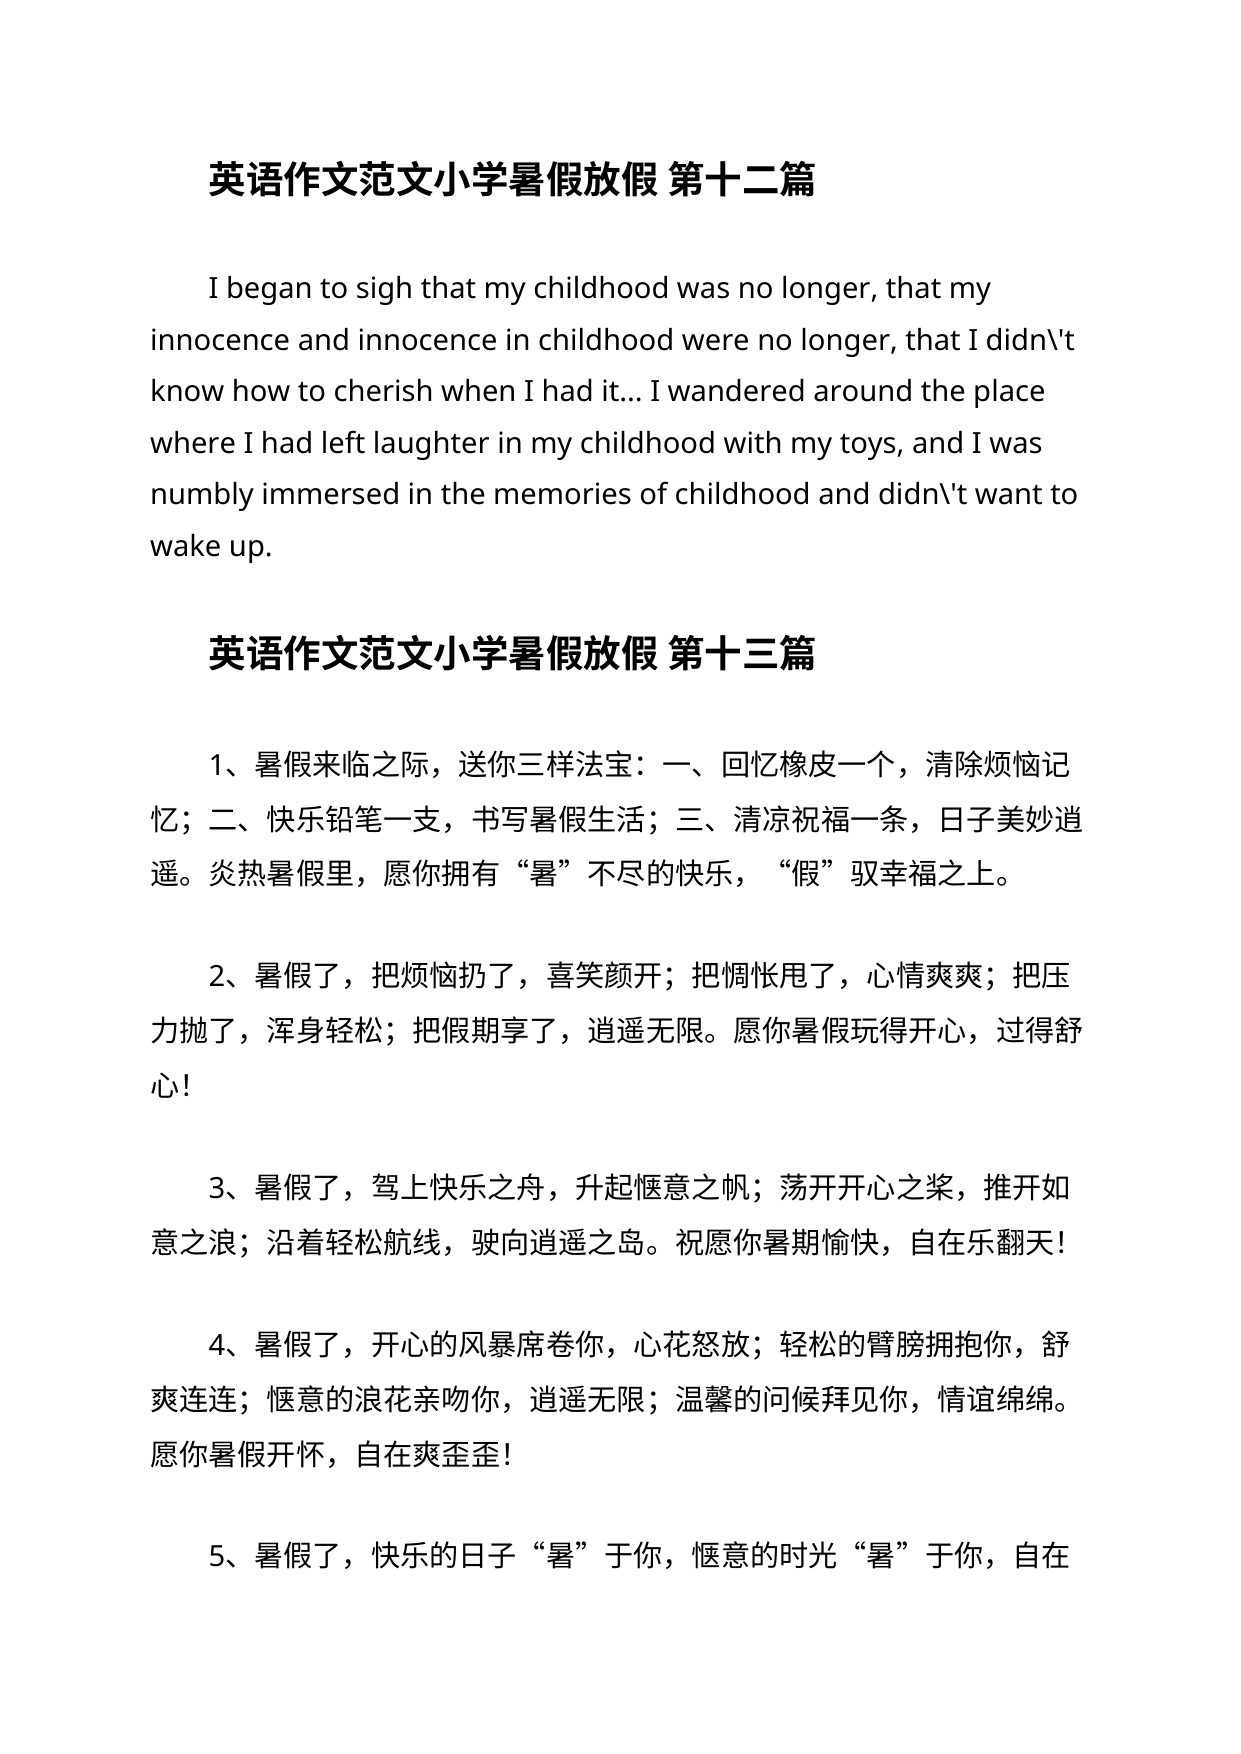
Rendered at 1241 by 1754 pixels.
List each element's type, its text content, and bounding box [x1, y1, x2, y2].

text 4、暑假了，开心的风暴席卷你，心花怒放；轻松的臂膀拥抱你，舒爽连连；惬意的浪花亲吻你，逍遥无限；温馨的问候拜见你，情谊绵绵。愿你暑假开怀，自在爽歪歪！ [150, 1321, 1090, 1473]
text 1、暑假来临之际，送你三样法宝：一、回忆橡皮一个，清除烦恼记忆；二、快乐铅笔一支，书写暑假生活；三、清凉祝福一条，日子美妙逍遥。炎热暑假里，愿你拥有“暑”不尽的快乐，“假”驭幸福之上。 [150, 741, 1090, 893]
text 3、暑假了，驾上快乐之舟，升起惬意之帆；荡开开心之桨，推开如意之浪；沿着轻松航线，驶向逍遥之岛。祝愿你暑期愉快，自在乐翻天！ [150, 1164, 1090, 1262]
text 2、暑假了，把烦恼扔了，喜笑颜开；把惆怅甩了，心情爽爽；把压力抛了，浑身轻松；把假期享了，逍遥无限。愿你暑假玩得开心，过得舒心！ [150, 953, 1090, 1105]
text I began to sigh that my childhood was no longer, that my innocence and innocence in childhood were no longer, that I didn\'t know how to cherish when I had it... I wandered around the place where I had left laughter in my childhood with my toys, and I was numbly immersed in the memories of childhood and didn\'t want to wake up. [150, 267, 1090, 565]
text 英语作文范文小学暑假放假 第十二篇 [150, 150, 1090, 204]
text 英语作文范文小学暑假放假 第十三篇 [150, 624, 1090, 678]
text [150, 1533, 1090, 1575]
